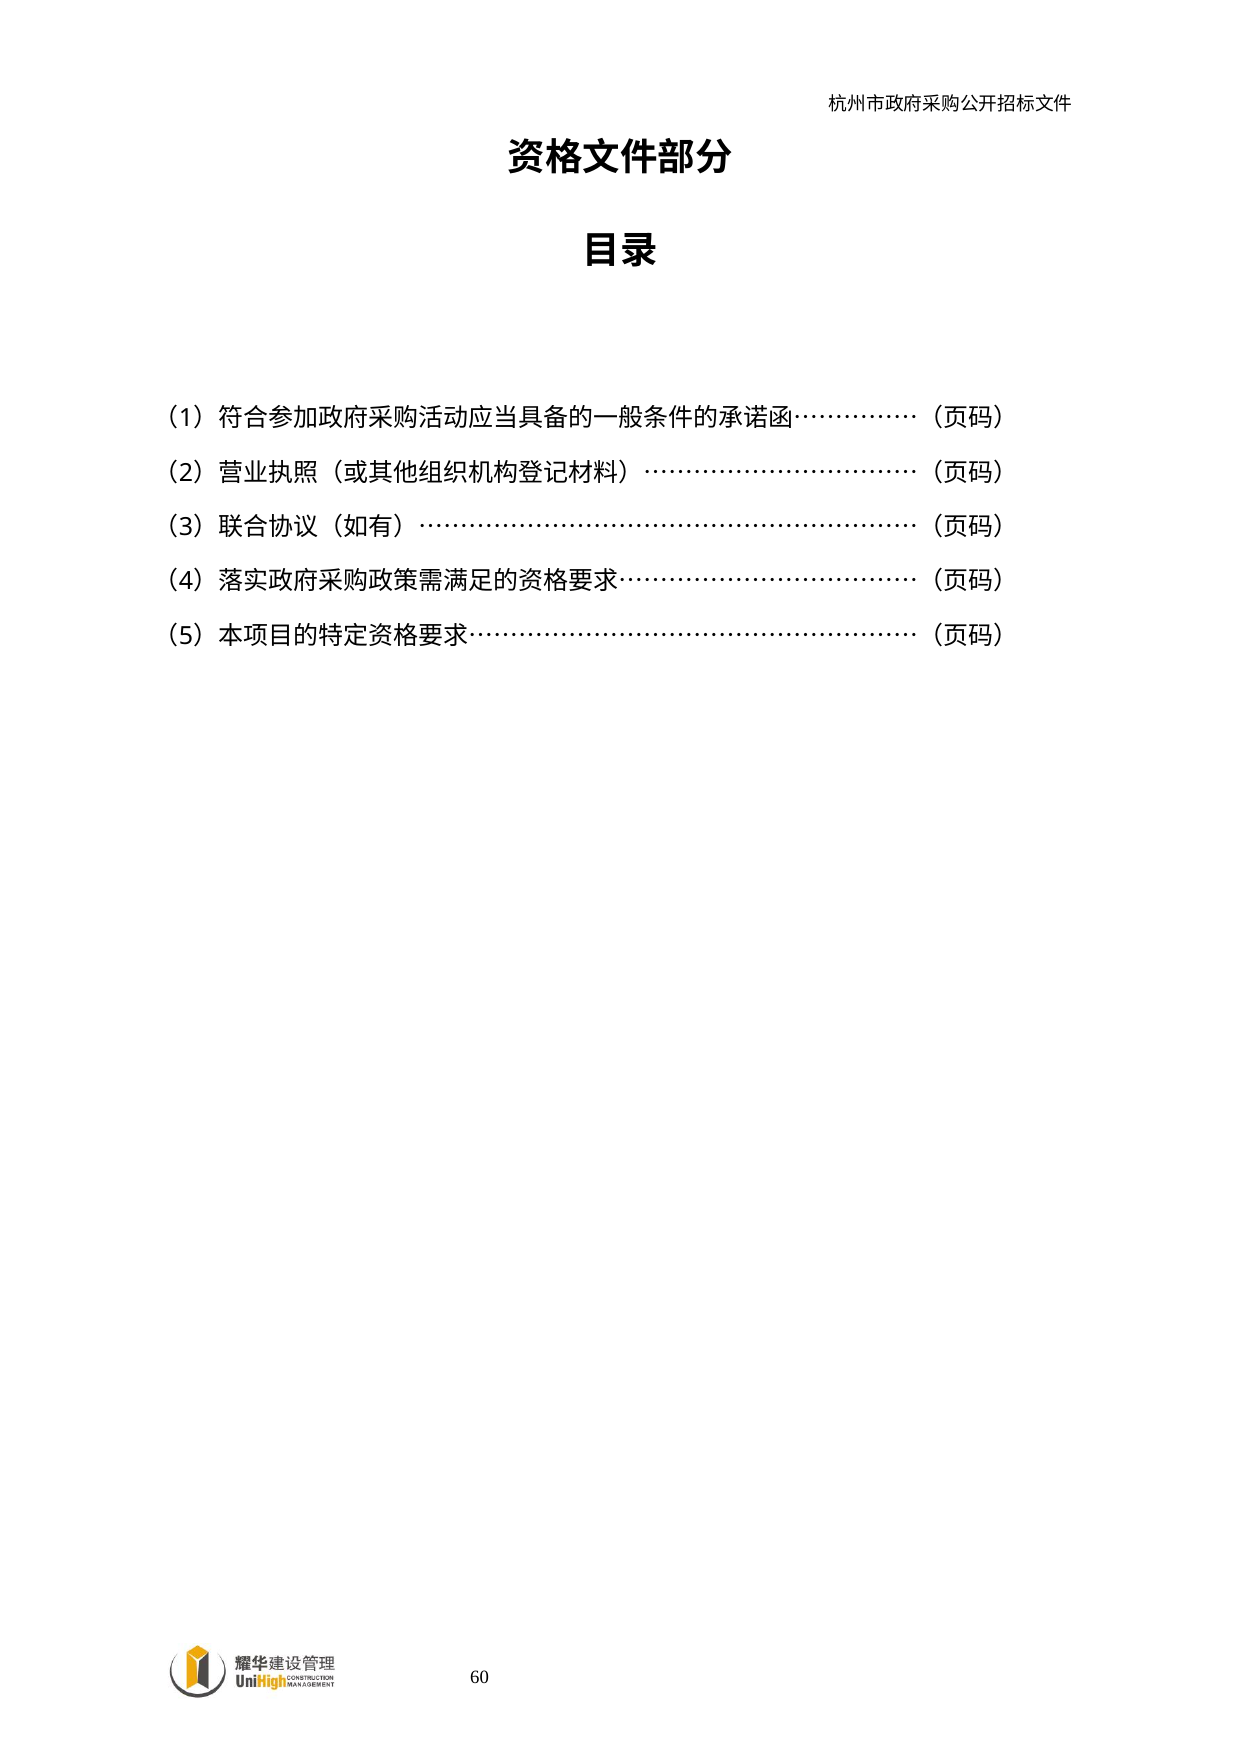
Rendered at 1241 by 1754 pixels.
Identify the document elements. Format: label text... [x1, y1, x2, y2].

text （3）联合协议（如有）……………………………………………………（页码） [153, 506, 1087, 543]
text 目录 [153, 214, 1087, 279]
text （2）营业执照（或其他组织机构登记材料）……………………………（页码） [153, 452, 1087, 488]
text （1）符合参加政府采购活动应当具备的一般条件的承诺函……………（页码） [153, 398, 1087, 434]
text （4）落实政府采购政策需满足的资格要求………………………………（页码） [153, 561, 1087, 597]
picture [167, 1643, 336, 1701]
text 资格文件部分 [153, 121, 1087, 187]
text （5）本项目的特定资格要求………………………………………………（页码） [153, 615, 1087, 651]
